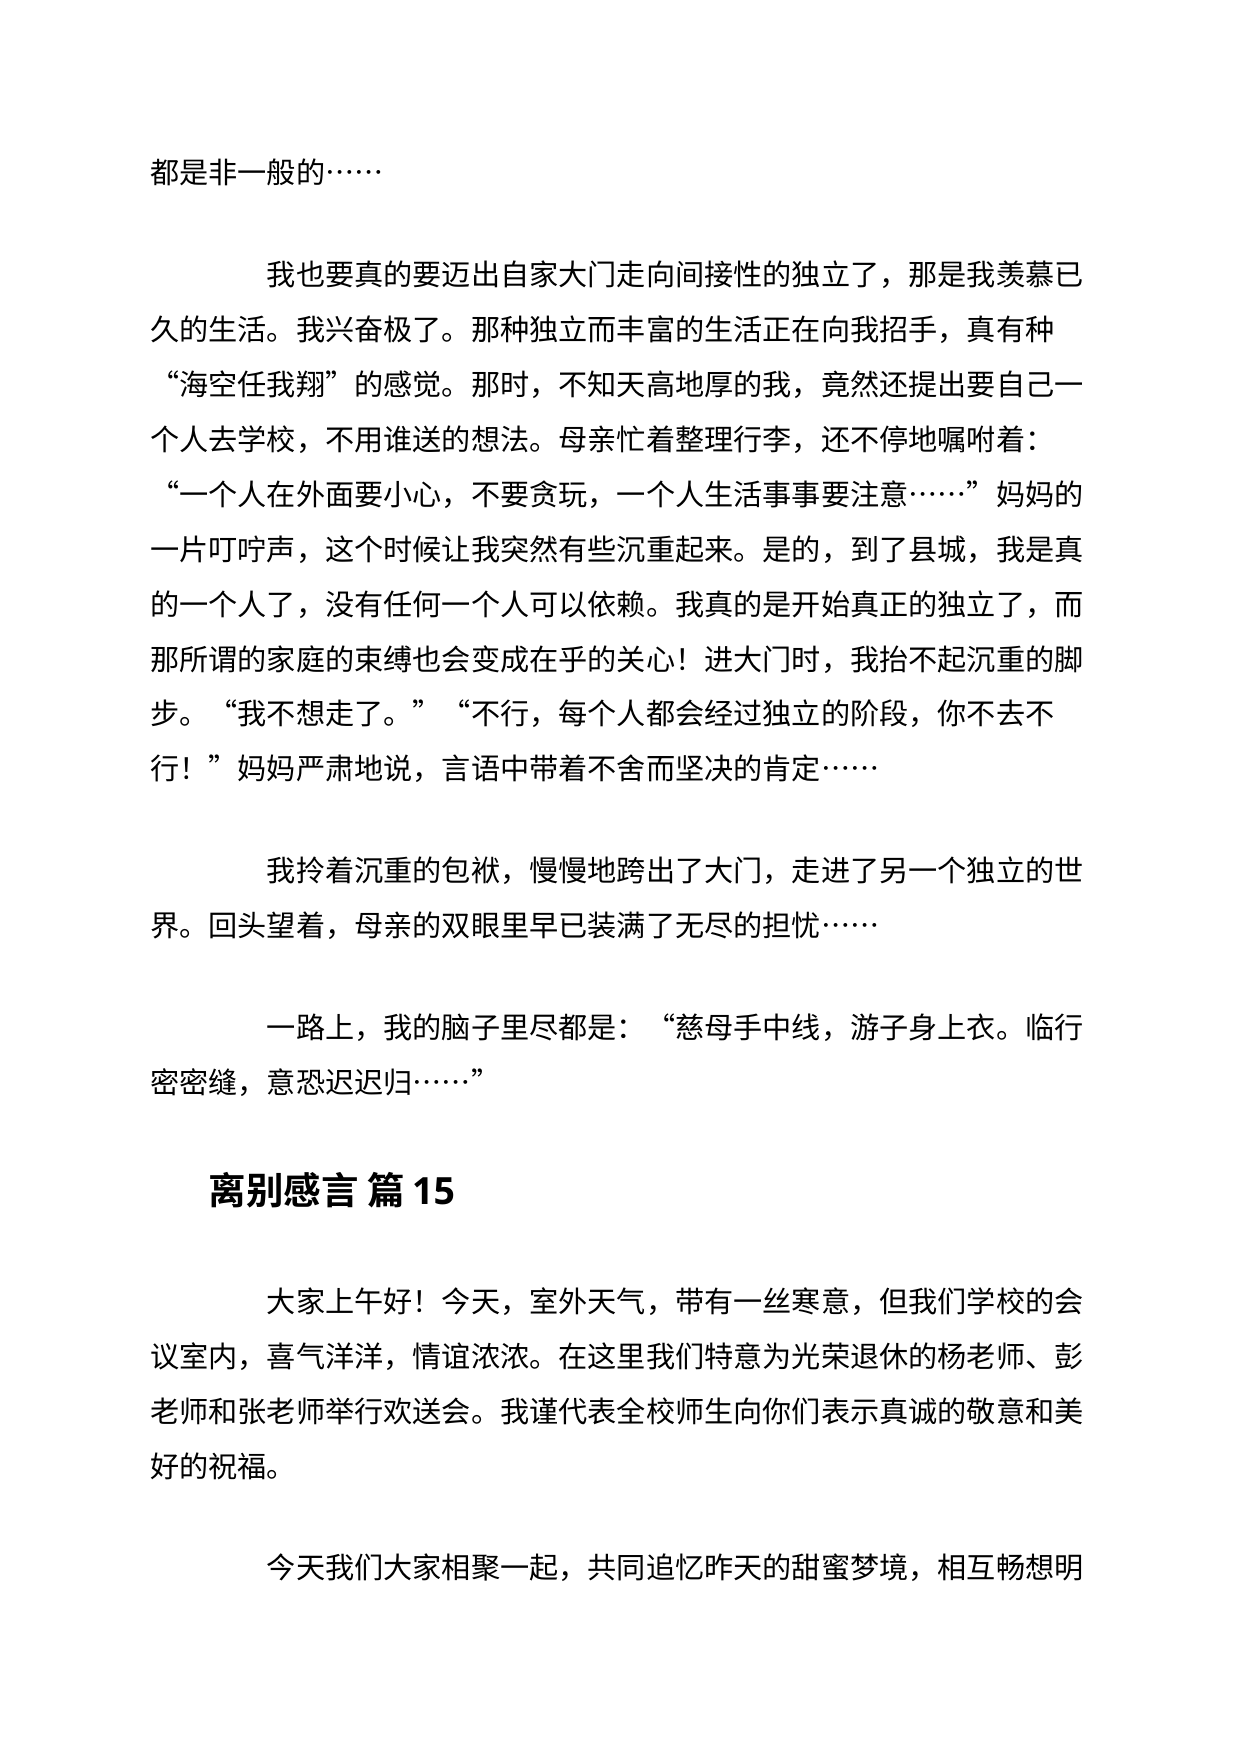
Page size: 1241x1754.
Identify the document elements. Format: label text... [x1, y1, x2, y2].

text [150, 1545, 1090, 1587]
text 大家上午好！今天，室外天气，带有一丝寒意，但我们学校的会议室内，喜气洋洋，情谊浓浓。在这里我们特意为光荣退休的杨老师、彭老师和张老师举行欢送会。我谨代表全校师生向你们表示真诚的敬意和美好的祝福。 [150, 1278, 1090, 1486]
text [150, 150, 1090, 192]
text 一路上，我的脑子里尽都是：“慈母手中线，游子身上衣。临行密密缝，意恐迟迟归……” [150, 1004, 1090, 1101]
text 离别感言 篇15 [150, 1161, 1090, 1215]
text 我也要真的要迈出自家大门走向间接性的独立了，那是我羡慕已久的生活。我兴奋极了。那种独立而丰富的生活正在向我招手，真有种“海空任我翔”的感觉。那时，不知天高地厚的我，竟然还提出要自己一个人去学校，不用谁送的想法。母亲忙着整理行李，还不停地嘱咐着：“一个人在外面要小心，不要贪玩，一个人生活事事要注意……”妈妈的一片叮咛声，这个时候让我突然有些沉重起来。是的，到了县城，我是真的一个人了，没有任何一个人可以依赖。我真的是开始真正的独立了，而那所谓的家庭的束缚也会变成在乎的关心！进大门时，我抬不起沉重的脚步。“我不想走了。”“不行，每个人都会经过独立的阶段，你不去不行！”妈妈严肃地说，言语中带着不舍而坚决的肯定…… [150, 252, 1090, 788]
text 我拎着沉重的包袱，慢慢地跨出了大门，走进了另一个独立的世界。回头望着，母亲的双眼里早已装满了无尽的担忧…… [150, 848, 1090, 945]
